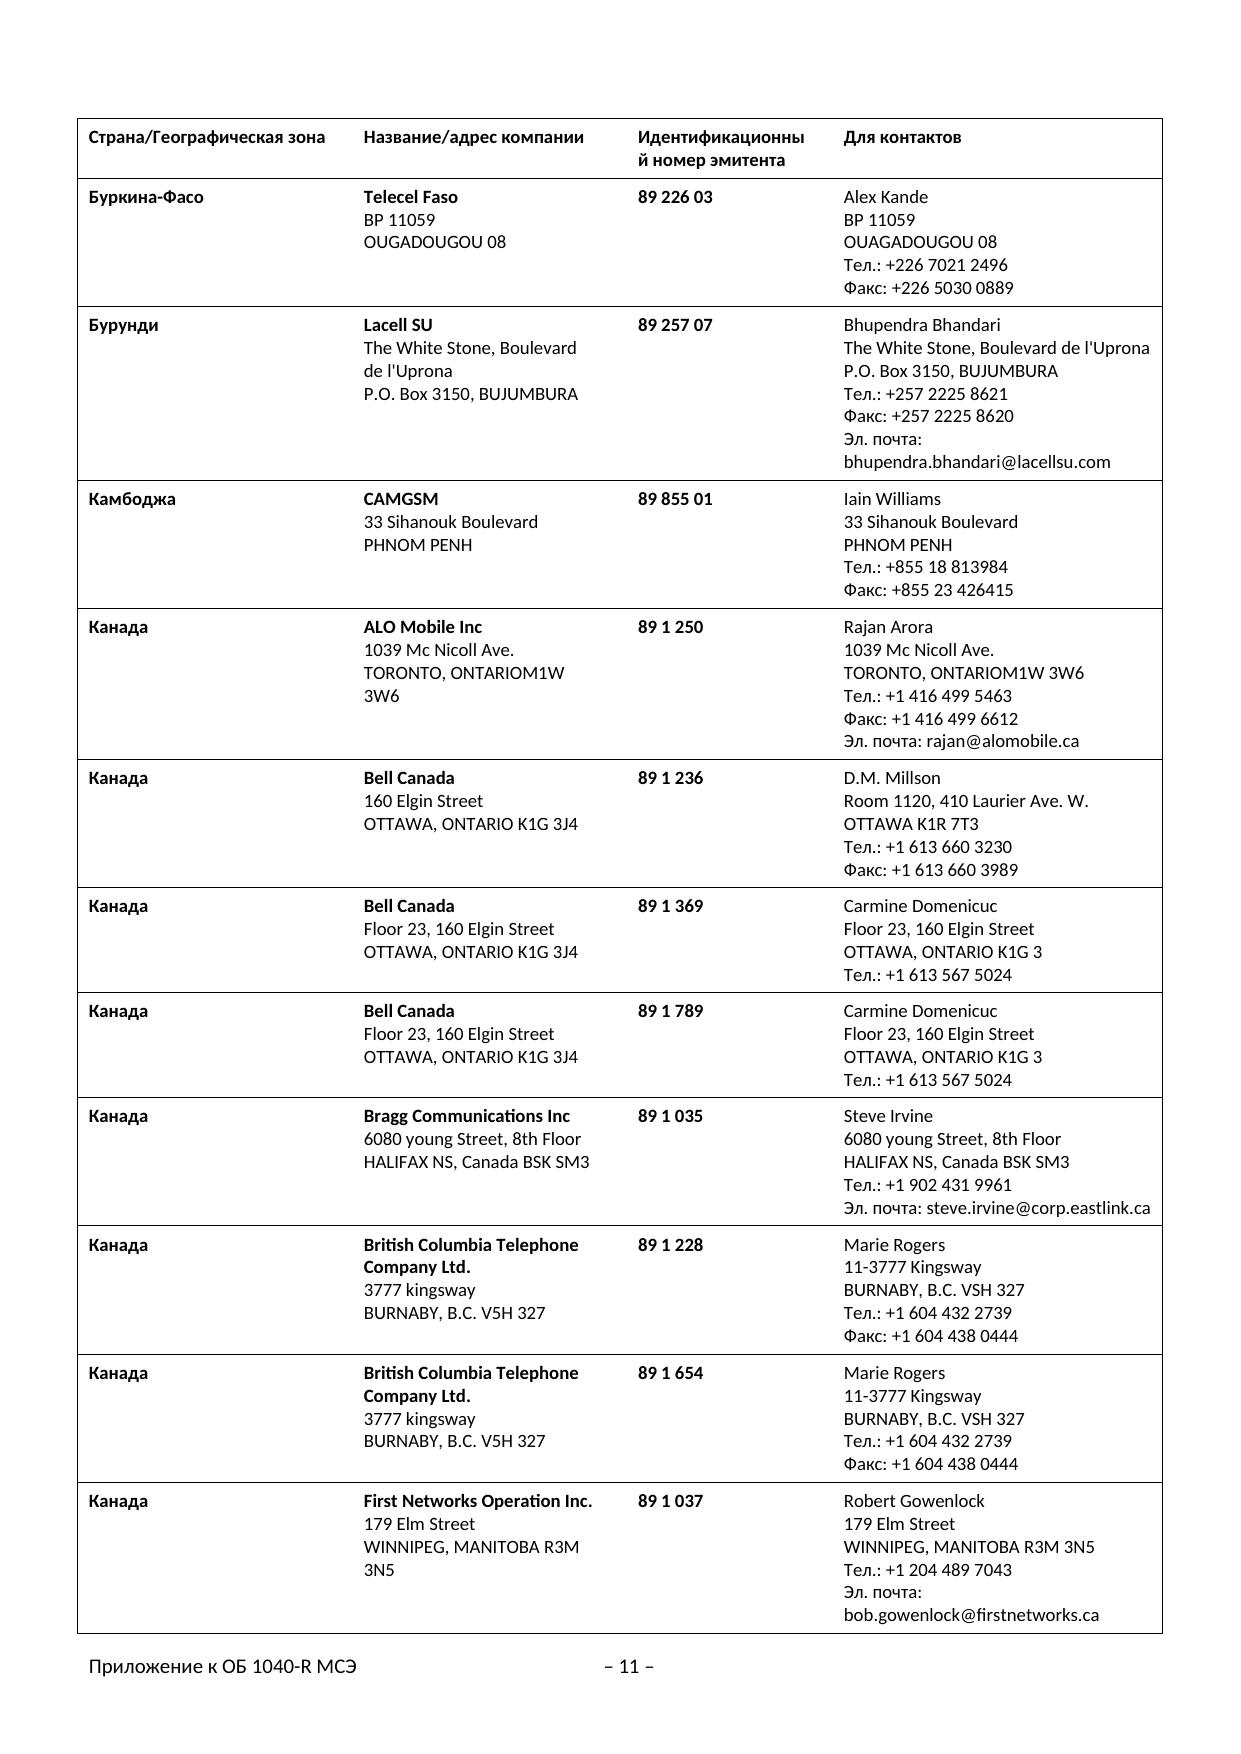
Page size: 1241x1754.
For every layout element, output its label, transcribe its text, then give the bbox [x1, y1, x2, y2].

table_cell 89 226 03 [609, 179, 832, 306]
table_cell CAMGSM 33 Sihanouk Boulevard PHNOM PENH [353, 481, 609, 608]
table_cell British Columbia Telephone Company Ltd. 3777 kingsway BURNABY, B.C. V5H 327 [353, 1355, 609, 1482]
table_header Страна/Географическая зона [78, 119, 352, 177]
table_cell 89 1 654 [609, 1355, 832, 1482]
table_cell First Networks Operation Inc. 179 Elm Street WINNIPEG, MANITOBA R3M 3N5 [353, 1483, 609, 1633]
table_cell 89 1 789 [609, 993, 832, 1097]
table_cell Канада [78, 1483, 352, 1633]
table_cell 89 1 369 [609, 888, 832, 992]
table_cell 89 1 236 [609, 760, 832, 887]
table_cell Канада [78, 1226, 352, 1353]
table_cell Marie Rogers 11-3777 Kingsway BURNABY, B.C. VSH 327 Тел.: +1 604 432 2739 Факс: +1 604 438 0444 [833, 1226, 1162, 1353]
table_cell Steve Irvine 6080 young Street, 8th Floor HALIFAX NS, Canada BSK SM3 Тел.: +1 902 431 9961 Эл. почта: steve.irvine@corp.eastlink.ca [833, 1098, 1162, 1225]
table_cell Telecel Faso BP 11059 OUGADOUGOU 08 [353, 179, 609, 306]
table_cell Канада [78, 888, 352, 992]
table_cell Канада [78, 609, 352, 759]
table_cell Бурунди [78, 307, 352, 479]
table_cell 89 855 01 [609, 481, 832, 608]
table_cell Bell Canada Floor 23, 160 Elgin Street OTTAWA, ONTARIO K1G 3J4 [353, 993, 609, 1097]
table_cell Rajan Arora 1039 Mc Nicoll Ave. TORONTO, ONTARIOM1W 3W6 Тел.: +1 416 499 5463 Факс: +1 416 499 6612 Эл. почта: rajan@alomobile.ca [833, 609, 1162, 759]
table_header Название/адрес компании [353, 119, 609, 177]
table_cell 89 1 250 [609, 609, 832, 759]
table_cell Robert Gowenlock 179 Elm Street WINNIPEG, MANITOBA R3M 3N5 Тел.: +1 204 489 7043 Эл. почта: bob.gowenlock@firstnetworks.ca [833, 1483, 1162, 1633]
table_cell Bell Canada 160 Elgin Street OTTAWA, ONTARIO K1G 3J4 [353, 760, 609, 887]
table_cell Канада [78, 1098, 352, 1225]
table_cell Bell Canada Floor 23, 160 Elgin Street OTTAWA, ONTARIO K1G 3J4 [353, 888, 609, 992]
table_cell Канада [78, 993, 352, 1097]
table_cell ALO Mobile Inc 1039 Mc Nicoll Ave. TORONTO, ONTARIOM1W 3W6 [353, 609, 609, 759]
table_cell Bragg Communications Inc 6080 young Street, 8th Floor HALIFAX NS, Canada BSK SM3 [353, 1098, 609, 1225]
table_cell D.M. Millson Room 1120, 410 Laurier Ave. W. OTTAWA K1R 7T3 Тел.: +1 613 660 3230 Факс: +1 613 660 3989 [833, 760, 1162, 887]
table_cell Alex Kande BP 11059 OUAGADOUGOU 08 Тел.: +226 7021 2496 Факс: +226 5030 0889 [833, 179, 1162, 306]
table_cell 89 1 035 [609, 1098, 832, 1225]
table_cell Буркина-Фасо [78, 179, 352, 306]
table_cell Канада [78, 1355, 352, 1482]
table_cell Lacell SU The White Stone, Boulevard de l'Uprona P.O. Box 3150, BUJUMBURA [353, 307, 609, 479]
table_cell 89 257 07 [609, 307, 832, 479]
table_header Идентификационный номер эмитента [609, 119, 832, 177]
table_cell Канада [78, 760, 352, 887]
table_cell Carmine Domenicuc Floor 23, 160 Elgin Street OTTAWA, ONTARIO K1G 3 Тел.: +1 613 567 5024 [833, 888, 1162, 992]
table_cell 89 1 228 [609, 1226, 832, 1353]
table_cell Iain Williams 33 Sihanouk Boulevard PHNOM PENH Тел.: +855 18 813984 Факс: +855 23 426415 [833, 481, 1162, 608]
table_header Для контактов [833, 119, 1162, 177]
table_cell Камбоджа [78, 481, 352, 608]
table_cell Carmine Domenicuc Floor 23, 160 Elgin Street OTTAWA, ONTARIO K1G 3 Тел.: +1 613 567 5024 [833, 993, 1162, 1097]
table_cell Marie Rogers 11-3777 Kingsway BURNABY, B.C. VSH 327 Тел.: +1 604 432 2739 Факс: +1 604 438 0444 [833, 1355, 1162, 1482]
table_cell British Columbia Telephone Company Ltd. 3777 kingsway BURNABY, B.C. V5H 327 [353, 1226, 609, 1353]
table_cell Bhupendra Bhandari The White Stone, Boulevard de l'Uprona P.O. Box 3150, BUJUMBURA Тел.: +257 2225 8621 Факс: +257 2225 8620 Эл. почта: bhupendra.bhandari@lacellsu.com [833, 307, 1162, 479]
table_cell 89 1 037 [609, 1483, 832, 1633]
